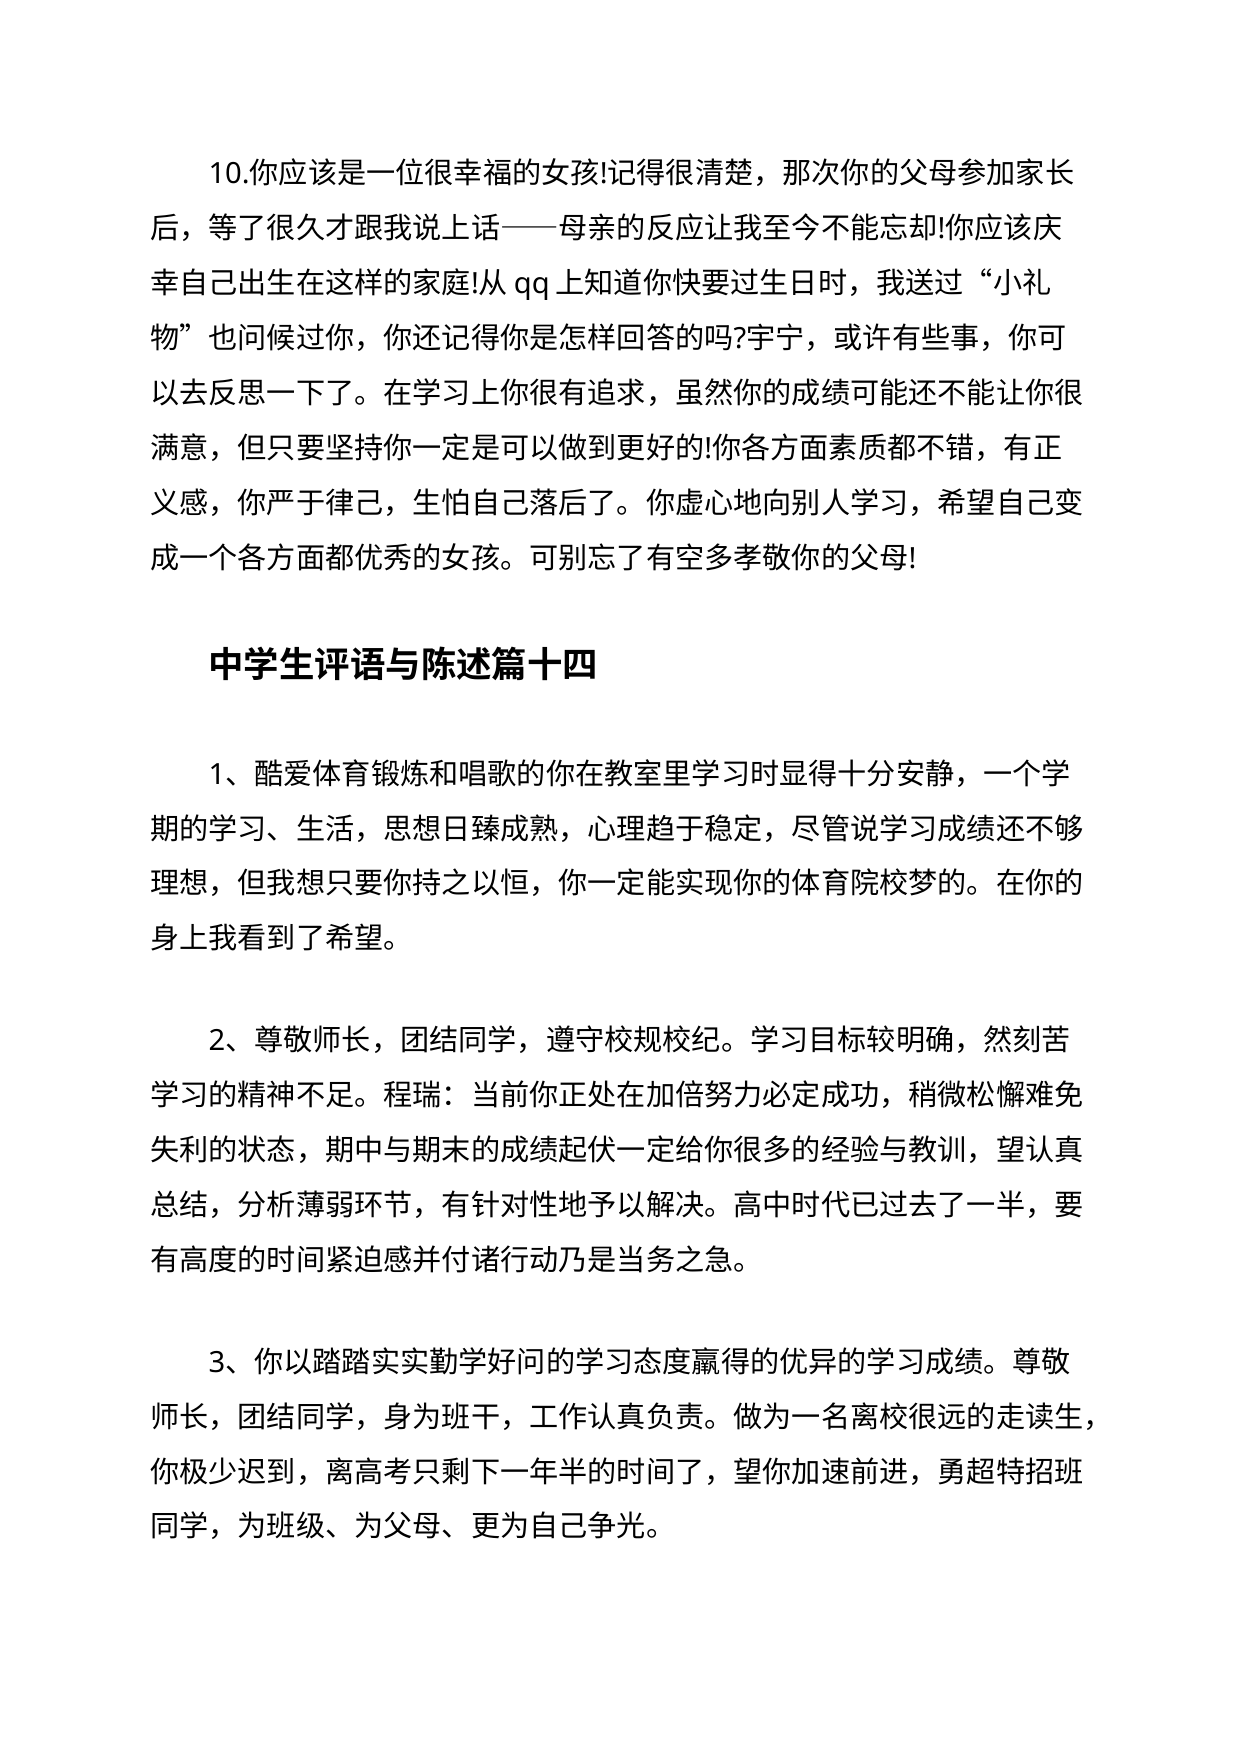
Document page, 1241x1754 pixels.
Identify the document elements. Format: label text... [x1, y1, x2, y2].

text 3、你以踏踏实实勤学好问的学习态度羸得的优异的学习成绩。尊敬师长，团结同学，身为班干，工作认真负责。做为一名离校很远的走读生，你极少迟到，离高考只剩下一年半的时间了，望你加速前进，勇超特招班同学，为班级、为父母、更为自己争光。 [150, 1338, 1090, 1545]
text 2、尊敬师长，团结同学，遵守校规校纪。学习目标较明确，然刻苦学习的精神不足。程瑞：当前你正处在加倍努力必定成功，稍微松懈难免失利的状态，期中与期末的成绩起伏一定给你很多的经验与教训，望认真总结，分析薄弱环节，有针对性地予以解决。高中时代已过去了一半，要有高度的时间紧迫感并付诸行动乃是当务之急。 [150, 1017, 1090, 1279]
text 中学生评语与陈述篇十四 [150, 637, 1090, 688]
text 1、酷爱体育锻炼和唱歌的你在教室里学习时显得十分安静，一个学期的学习、生活，思想日臻成熟，心理趋于稳定，尽管说学习成绩还不够理想，但我想只要你持之以恒，你一定能实现你的体育院校梦的。在你的身上我看到了希望。 [150, 750, 1090, 957]
text 10.你应该是一位很幸福的女孩!记得很清楚，那次你的父母参加家长后，等了很久才跟我说上话——母亲的反应让我至今不能忘却!你应该庆幸自己出生在这样的家庭!从qq上知道你快要过生日时，我送过“小礼物”也问候过你，你还记得你是怎样回答的吗?宇宁，或许有些事，你可以去反思一下了。在学习上你很有追求，虽然你的成绩可能还不能让你很满意，但只要坚持你一定是可以做到更好的!你各方面素质都不错，有正义感，你严于律己，生怕自己落后了。你虚心地向别人学习，希望自己变成一个各方面都优秀的女孩。可别忘了有空多孝敬你的父母! [150, 150, 1090, 577]
